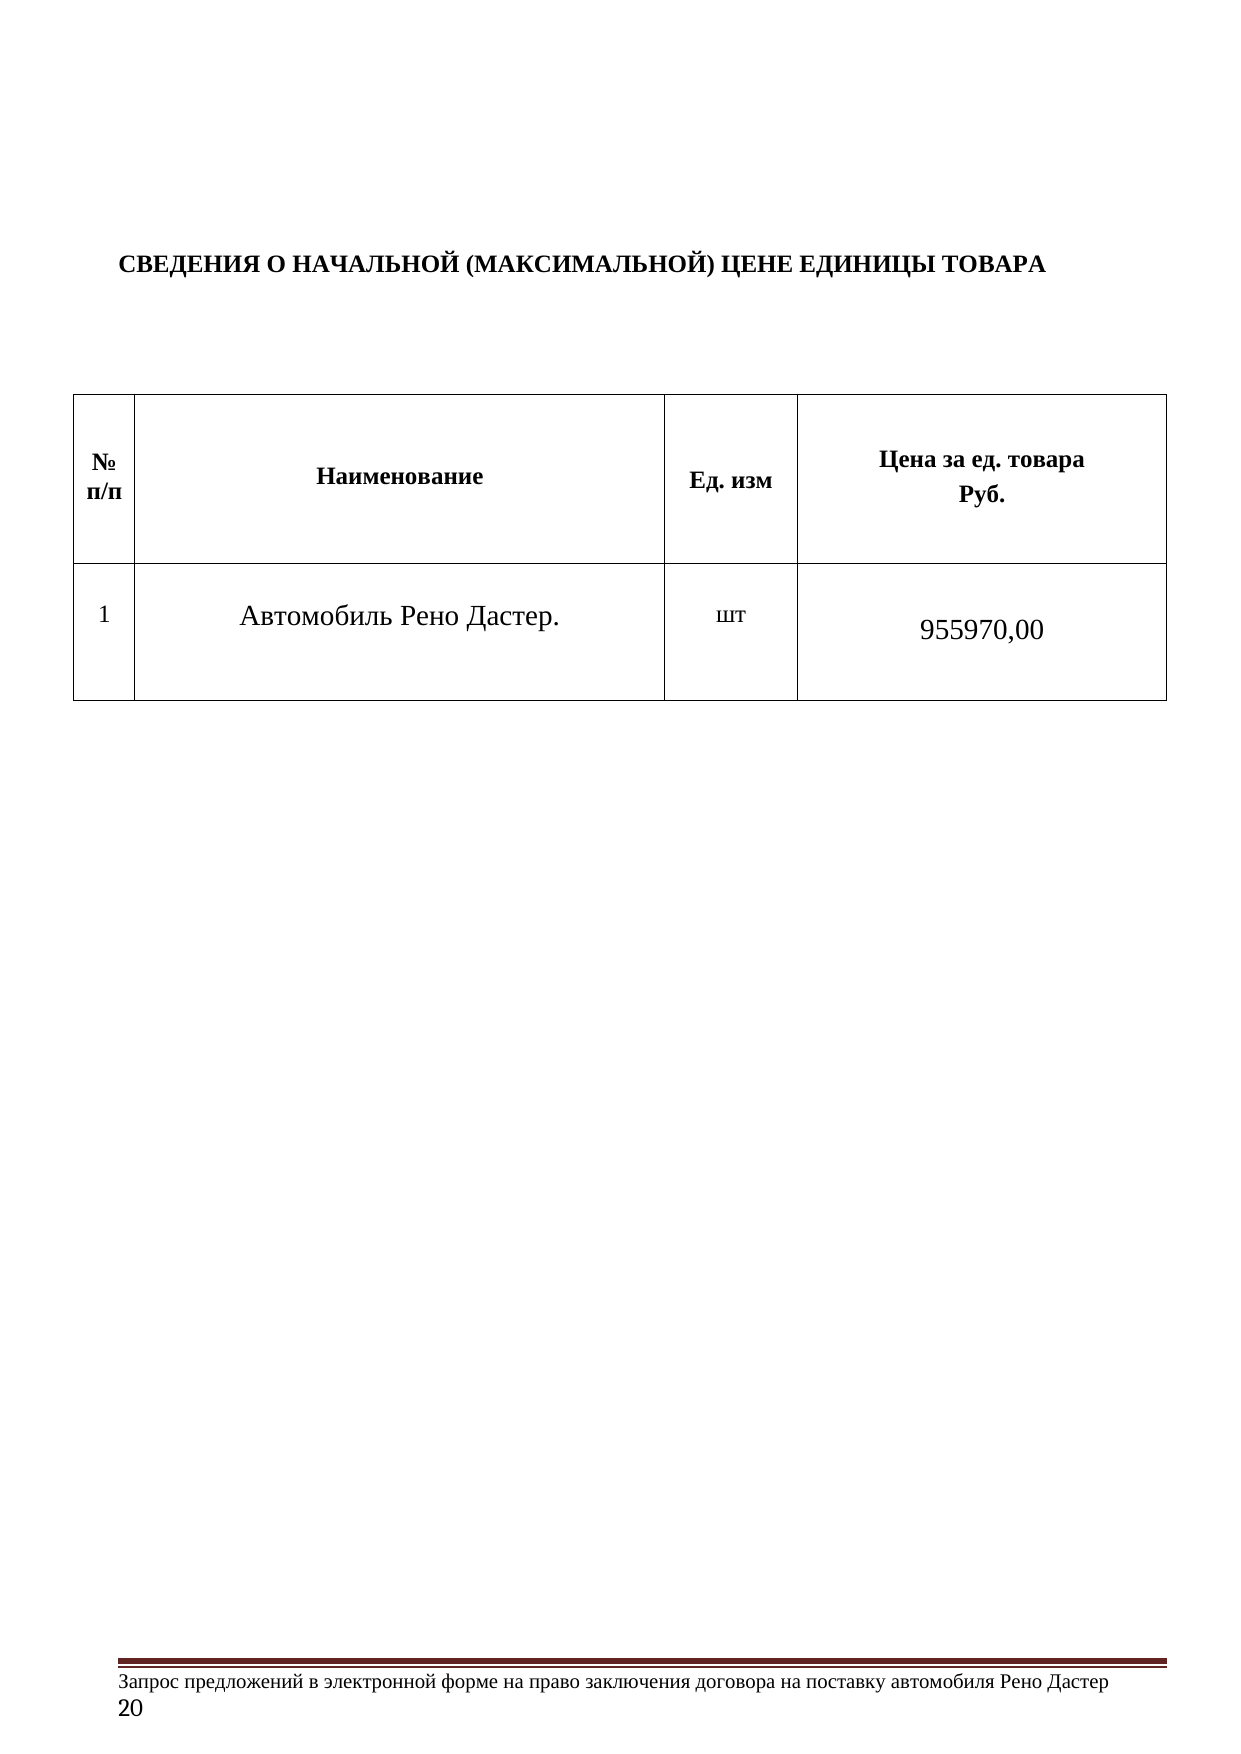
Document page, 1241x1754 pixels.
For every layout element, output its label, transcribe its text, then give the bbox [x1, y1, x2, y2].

table_cell шт [665, 564, 797, 700]
table_header Наименование [135, 395, 664, 563]
table_header № п/п [74, 395, 134, 563]
table_cell 1 [74, 564, 134, 700]
table_cell 955970,00 [798, 564, 1166, 700]
table_cell Автомобиль Рено Дастер. [135, 564, 664, 700]
table_header Цена за ед. товара Руб. [798, 395, 1166, 563]
table_header Ед. изм [665, 395, 797, 563]
text СВЕДЕНИЯ О НАЧАЛЬНОЙ (МАКСИМАЛЬНОЙ) ЦЕНЕ ЕДИНИЦЫ ТОВАРА [118, 249, 1167, 278]
